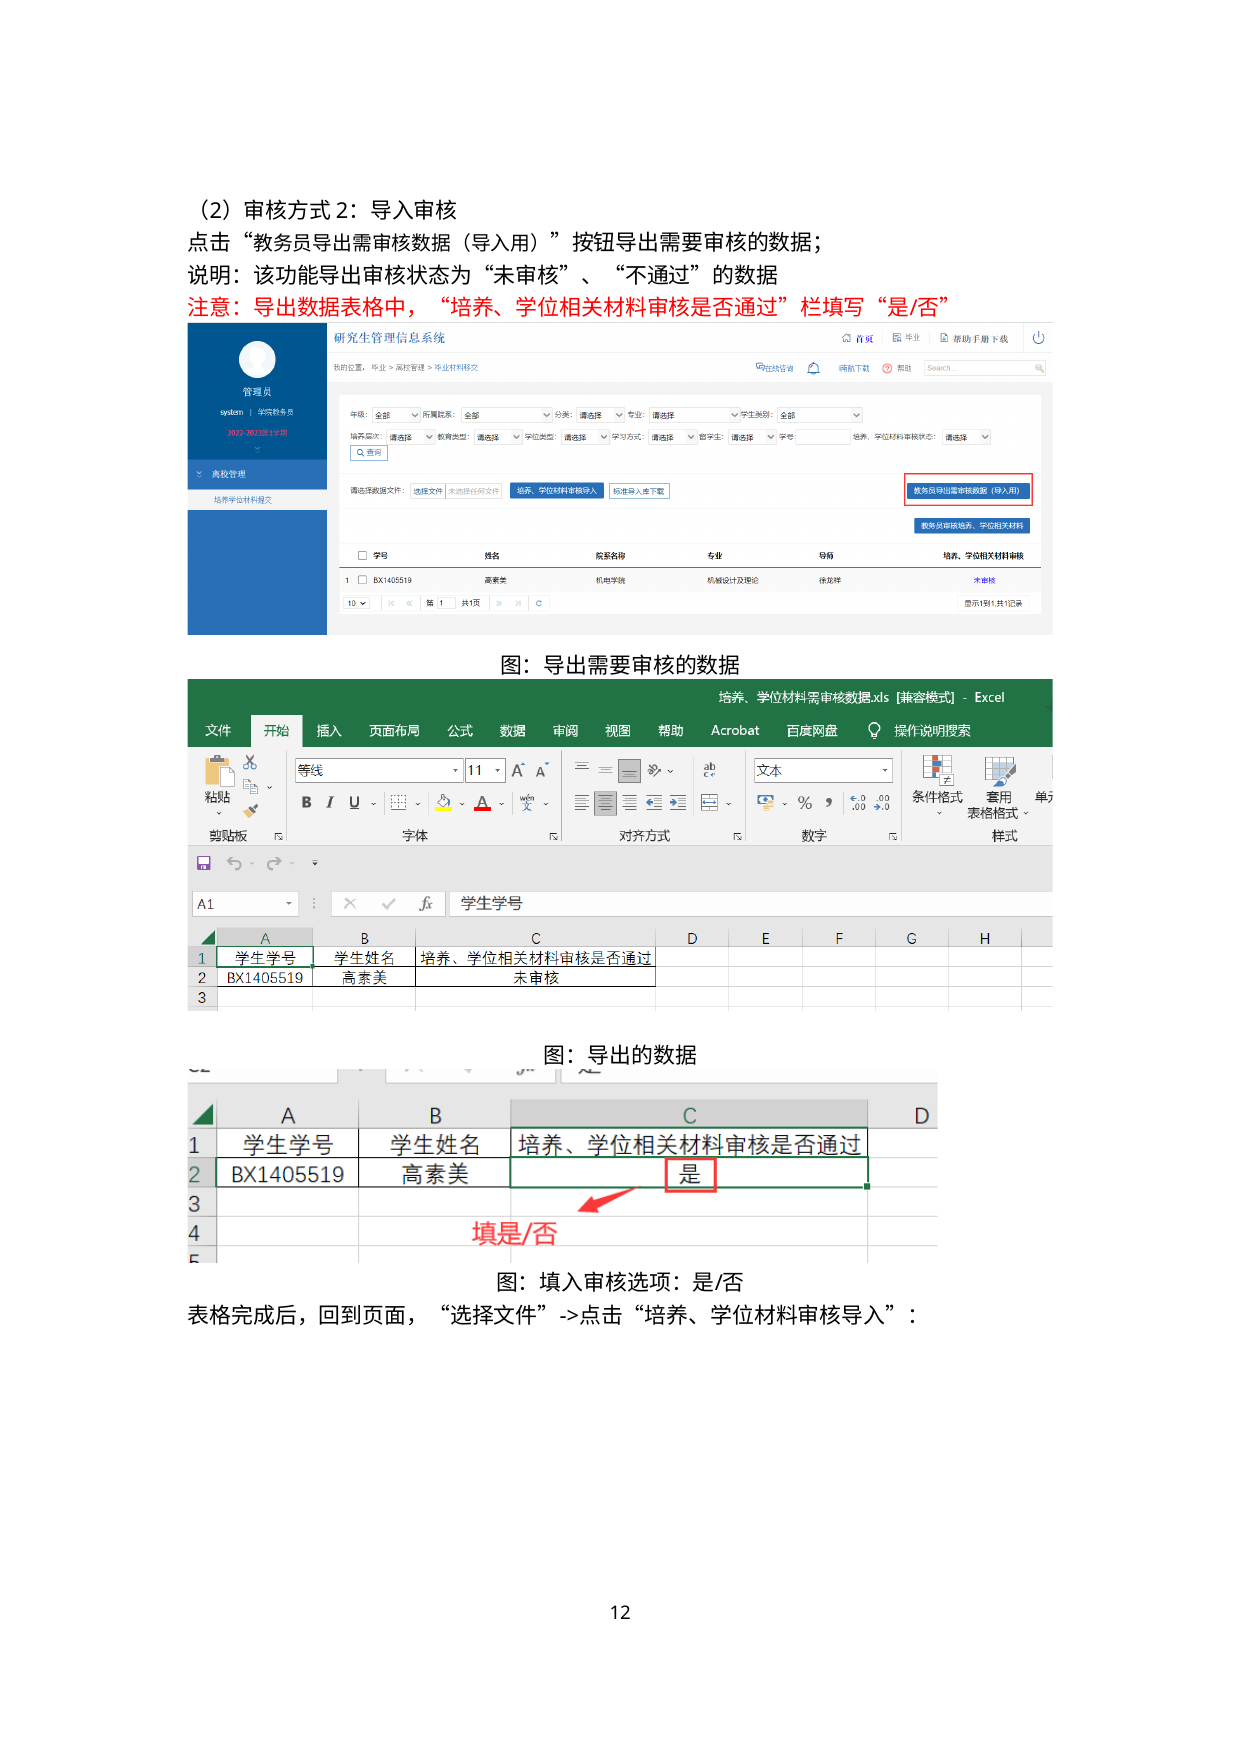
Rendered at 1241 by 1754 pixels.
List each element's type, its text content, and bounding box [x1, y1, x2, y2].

text 点击“教务员导出需审核数据（导入用）”按钮导出需要审核的数据； [187, 225, 1053, 257]
text （2）审核方式2：导入审核 [187, 192, 1053, 225]
text 图：导出的数据 [187, 1037, 1053, 1070]
text 说明：该功能导出审核状态为“未审核”、“不通过”的数据 [187, 257, 1053, 290]
text 注意：导出数据表格中，“培养、学位相关材料审核是否通过”栏填写“是/否” [187, 290, 1053, 322]
picture [187, 322, 1053, 635]
text 表格完成后，回到页面，“选择文件”->点击“培养、学位材料审核导入”： [187, 1297, 1053, 1330]
picture [187, 679, 1053, 1011]
picture [187, 1069, 938, 1263]
text 图：填入审核选项：是/否 [187, 1265, 1053, 1297]
text 图：导出需要审核的数据 [187, 647, 1053, 679]
